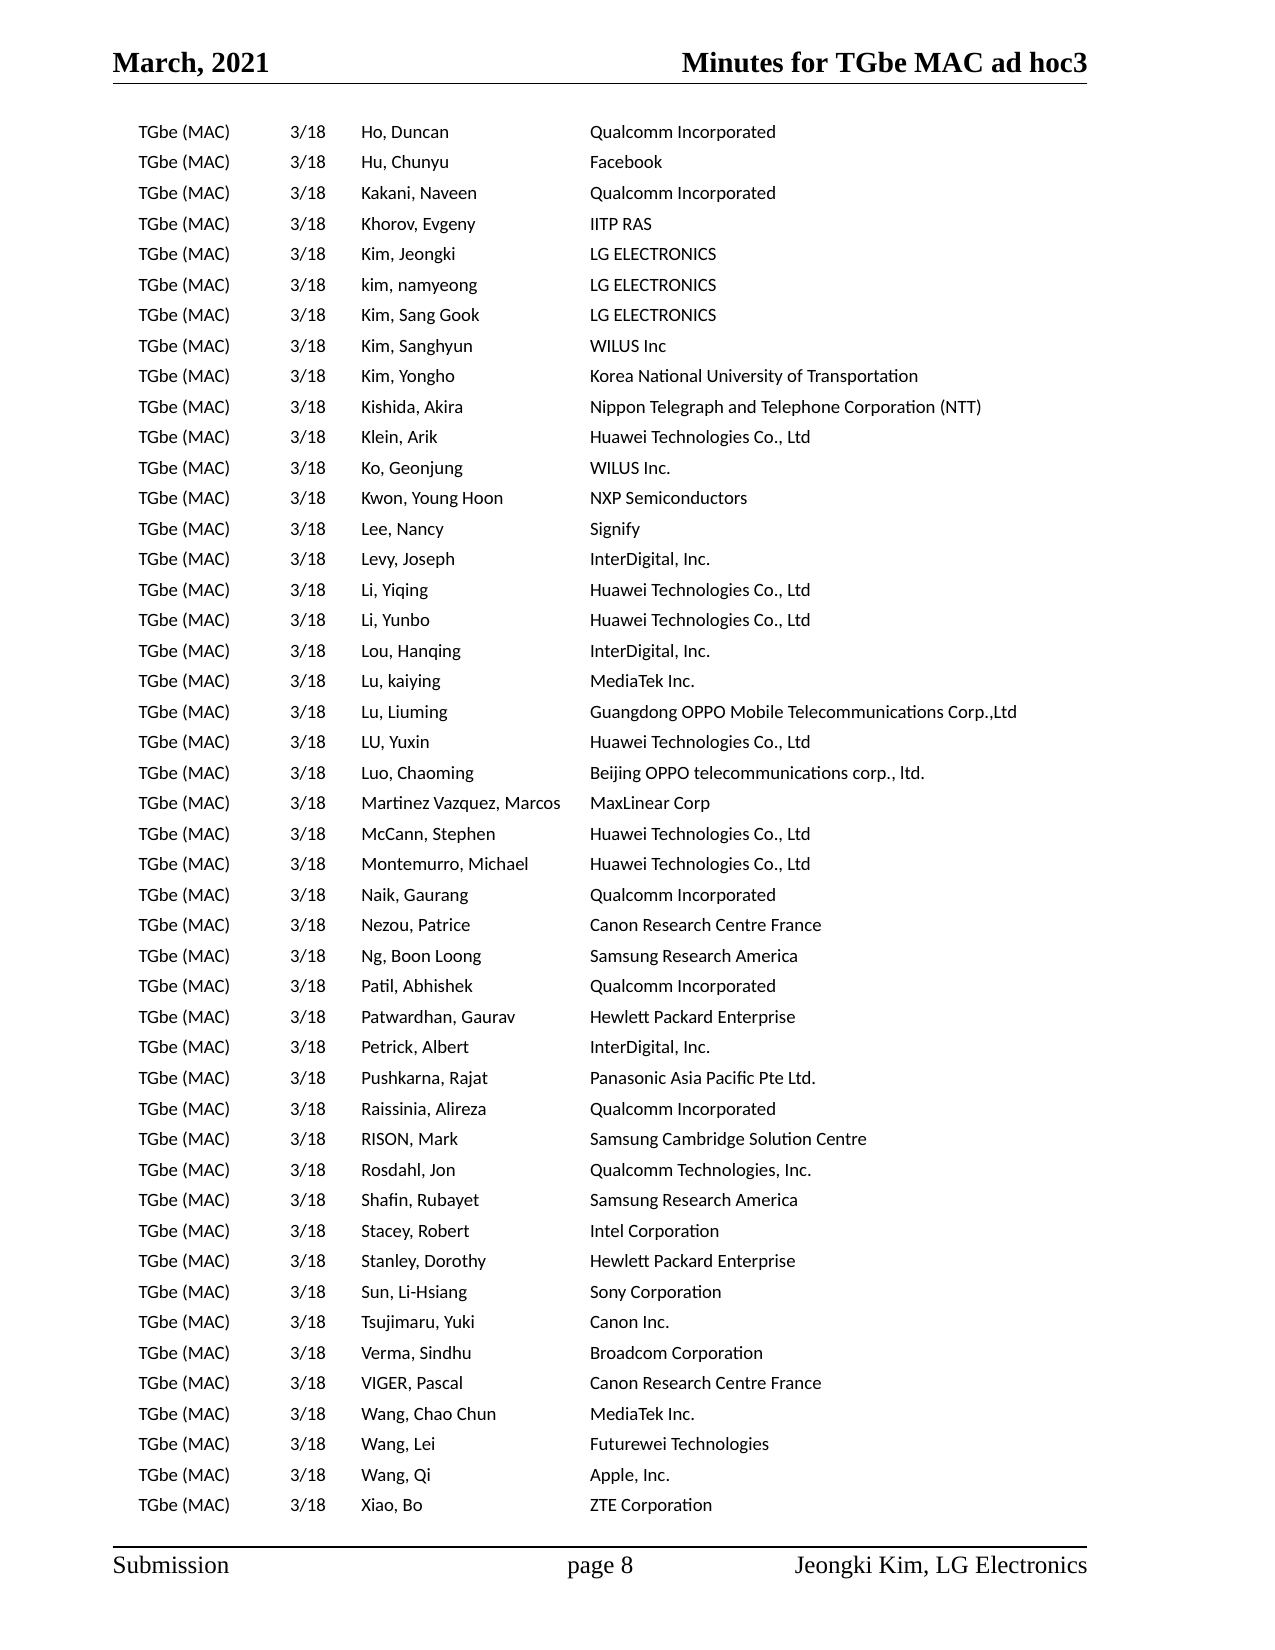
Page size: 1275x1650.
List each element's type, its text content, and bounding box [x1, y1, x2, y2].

table_cell 3/18 [256, 1425, 359, 1455]
table_cell Huawei Technologies Co., Ltd [588, 845, 1115, 876]
table_cell RISON, Mark [360, 1120, 588, 1150]
table_cell 3/18 [256, 845, 359, 876]
table_cell TGbe (MAC) [113, 326, 256, 357]
table_cell MediaTek Inc. [588, 662, 1115, 692]
table_cell 3/18 [256, 1181, 359, 1211]
table_cell WILUS Inc [588, 326, 1115, 357]
table_cell 3/18 [256, 113, 359, 143]
table_cell LG ELECTRONICS [588, 235, 1115, 265]
table_cell TGbe (MAC) [113, 174, 256, 204]
table_cell Panasonic Asia Pacific Pte Ltd. [588, 1059, 1115, 1089]
table_cell TGbe (MAC) [113, 1120, 256, 1150]
table_cell Tsujimaru, Yuki [360, 1303, 588, 1333]
table_cell InterDigital, Inc. [588, 540, 1115, 570]
table_cell TGbe (MAC) [113, 815, 256, 845]
table_cell Rosdahl, Jon [360, 1150, 588, 1181]
table_cell TGbe (MAC) [113, 113, 256, 143]
table_cell 3/18 [256, 601, 359, 631]
table_cell 3/18 [256, 1333, 359, 1364]
table_cell 3/18 [256, 509, 359, 540]
table_cell 3/18 [256, 1028, 359, 1059]
table_cell Huawei Technologies Co., Ltd [588, 601, 1115, 631]
table_cell TGbe (MAC) [113, 1211, 256, 1242]
table_cell Qualcomm Technologies, Inc. [588, 1150, 1115, 1181]
table_cell Huawei Technologies Co., Ltd [588, 815, 1115, 845]
table_cell Huawei Technologies Co., Ltd [588, 418, 1115, 448]
table_cell LG ELECTRONICS [588, 265, 1115, 296]
table_cell Lee, Nancy [360, 509, 588, 540]
table_cell ZTE Corporation [588, 1486, 1115, 1516]
table_cell 3/18 [256, 662, 359, 692]
table_cell TGbe (MAC) [113, 1333, 256, 1364]
table_cell Kim, Sanghyun [360, 326, 588, 357]
table_cell NXP Semiconductors [588, 479, 1115, 509]
table_cell Kwon, Young Hoon [360, 479, 588, 509]
table_cell 3/18 [256, 570, 359, 601]
table_cell Luo, Chaoming [360, 754, 588, 784]
table_cell TGbe (MAC) [113, 1394, 256, 1425]
table_cell 3/18 [256, 876, 359, 906]
table_cell 3/18 [256, 143, 359, 173]
table_cell TGbe (MAC) [113, 601, 256, 631]
table_cell TGbe (MAC) [113, 906, 256, 937]
table_cell Verma, Sindhu [360, 1333, 588, 1364]
table_cell TGbe (MAC) [113, 1028, 256, 1059]
table_cell TGbe (MAC) [113, 143, 256, 173]
table_cell 3/18 [256, 815, 359, 845]
table_cell Facebook [588, 143, 1115, 173]
table_cell 3/18 [256, 1150, 359, 1181]
table_cell Wang, Lei [360, 1425, 588, 1455]
table_cell kim, namyeong [360, 265, 588, 296]
table_cell Khorov, Evgeny [360, 204, 588, 234]
table_cell 3/18 [256, 418, 359, 448]
table_cell WILUS Inc. [588, 448, 1115, 479]
table_cell Raissinia, Alireza [360, 1089, 588, 1120]
table_cell TGbe (MAC) [113, 1150, 256, 1181]
table_cell TGbe (MAC) [113, 296, 256, 326]
table_cell 3/18 [256, 784, 359, 814]
table_cell Canon Research Centre France [588, 906, 1115, 937]
table_cell 3/18 [256, 1120, 359, 1150]
table_cell Patil, Abhishek [360, 967, 588, 998]
table_cell TGbe (MAC) [113, 265, 256, 296]
table_cell 3/18 [256, 540, 359, 570]
table_cell 3/18 [256, 265, 359, 296]
table_cell TGbe (MAC) [113, 1364, 256, 1394]
table_cell Guangdong OPPO Mobile Telecommunications Corp.,Ltd [588, 693, 1115, 723]
table_cell InterDigital, Inc. [588, 631, 1115, 662]
table_cell TGbe (MAC) [113, 570, 256, 601]
table_cell 3/18 [256, 1394, 359, 1425]
table_cell Sun, Li-Hsiang [360, 1272, 588, 1303]
table_cell TGbe (MAC) [113, 662, 256, 692]
table_cell Intel Corporation [588, 1211, 1115, 1242]
table_cell MediaTek Inc. [588, 1394, 1115, 1425]
table_cell Qualcomm Incorporated [588, 967, 1115, 998]
table_cell Qualcomm Incorporated [588, 1089, 1115, 1120]
table_cell Pushkarna, Rajat [360, 1059, 588, 1089]
table_cell TGbe (MAC) [113, 204, 256, 234]
table_cell Samsung Research America [588, 937, 1115, 967]
table_cell TGbe (MAC) [113, 1242, 256, 1272]
table_cell 3/18 [256, 479, 359, 509]
table_cell Apple, Inc. [588, 1455, 1115, 1486]
table_cell 3/18 [256, 631, 359, 662]
table_cell 3/18 [256, 1303, 359, 1333]
table_cell TGbe (MAC) [113, 754, 256, 784]
table_cell Shafin, Rubayet [360, 1181, 588, 1211]
table_cell 3/18 [256, 1211, 359, 1242]
table_cell TGbe (MAC) [113, 1455, 256, 1486]
table_cell Korea National University of Transportation [588, 357, 1115, 387]
table_cell 3/18 [256, 204, 359, 234]
table_cell Nippon Telegraph and Telephone Corporation (NTT) [588, 387, 1115, 418]
table_cell Hewlett Packard Enterprise [588, 998, 1115, 1028]
table_cell TGbe (MAC) [113, 357, 256, 387]
table_cell Sony Corporation [588, 1272, 1115, 1303]
table_cell 3/18 [256, 967, 359, 998]
table_cell TGbe (MAC) [113, 937, 256, 967]
table_cell Lu, Liuming [360, 693, 588, 723]
table_cell 3/18 [256, 1089, 359, 1120]
table_cell 3/18 [256, 1364, 359, 1394]
table_cell Qualcomm Incorporated [588, 113, 1115, 143]
table_cell 3/18 [256, 448, 359, 479]
table_cell 3/18 [256, 174, 359, 204]
table_cell TGbe (MAC) [113, 998, 256, 1028]
table_cell Hewlett Packard Enterprise [588, 1242, 1115, 1272]
table_cell TGbe (MAC) [113, 418, 256, 448]
table_cell TGbe (MAC) [113, 631, 256, 662]
table_cell Samsung Research America [588, 1181, 1115, 1211]
table_cell Wang, Qi [360, 1455, 588, 1486]
table_cell TGbe (MAC) [113, 1272, 256, 1303]
table_cell 3/18 [256, 357, 359, 387]
table_cell TGbe (MAC) [113, 1089, 256, 1120]
table_cell TGbe (MAC) [113, 1303, 256, 1333]
table_cell TGbe (MAC) [113, 845, 256, 876]
table_cell 3/18 [256, 998, 359, 1028]
table_cell 3/18 [256, 387, 359, 418]
table_cell TGbe (MAC) [113, 479, 256, 509]
table_cell McCann, Stephen [360, 815, 588, 845]
table_cell Martinez Vazquez, Marcos [360, 784, 588, 814]
table_cell Qualcomm Incorporated [588, 876, 1115, 906]
table_cell Li, Yiqing [360, 570, 588, 601]
table_cell 3/18 [256, 723, 359, 753]
table_cell Kakani, Naveen [360, 174, 588, 204]
table_cell Stanley, Dorothy [360, 1242, 588, 1272]
table_cell Futurewei Technologies [588, 1425, 1115, 1455]
table_cell Huawei Technologies Co., Ltd [588, 723, 1115, 753]
table_cell 3/18 [256, 1486, 359, 1516]
table_cell Hu, Chunyu [360, 143, 588, 173]
table_cell 3/18 [256, 1059, 359, 1089]
table_cell TGbe (MAC) [113, 876, 256, 906]
table_cell Ho, Duncan [360, 113, 588, 143]
table_cell Ko, Geonjung [360, 448, 588, 479]
table_cell MaxLinear Corp [588, 784, 1115, 814]
table_cell Xiao, Bo [360, 1486, 588, 1516]
table_cell InterDigital, Inc. [588, 1028, 1115, 1059]
table_cell Kim, Yongho [360, 357, 588, 387]
table_cell TGbe (MAC) [113, 235, 256, 265]
table_cell IITP RAS [588, 204, 1115, 234]
table_cell Signify [588, 509, 1115, 540]
table_cell Canon Research Centre France [588, 1364, 1115, 1394]
table_cell Patwardhan, Gaurav [360, 998, 588, 1028]
table_cell TGbe (MAC) [113, 387, 256, 418]
table_cell 3/18 [256, 296, 359, 326]
table_cell 3/18 [256, 906, 359, 937]
table_cell TGbe (MAC) [113, 448, 256, 479]
table_cell LU, Yuxin [360, 723, 588, 753]
table_cell Kim, Sang Gook [360, 296, 588, 326]
table_cell Canon Inc. [588, 1303, 1115, 1333]
table_cell 3/18 [256, 754, 359, 784]
table_cell 3/18 [256, 937, 359, 967]
table_cell Wang, Chao Chun [360, 1394, 588, 1425]
table_cell Nezou, Patrice [360, 906, 588, 937]
table_cell Samsung Cambridge Solution Centre [588, 1120, 1115, 1150]
table_cell Ng, Boon Loong [360, 937, 588, 967]
table_cell Montemurro, Michael [360, 845, 588, 876]
table_cell 3/18 [256, 1272, 359, 1303]
table_cell Lu, kaiying [360, 662, 588, 692]
table_cell 3/18 [256, 1455, 359, 1486]
table_cell Huawei Technologies Co., Ltd [588, 570, 1115, 601]
table_cell Levy, Joseph [360, 540, 588, 570]
table_cell VIGER, Pascal [360, 1364, 588, 1394]
table_cell Petrick, Albert [360, 1028, 588, 1059]
table_cell 3/18 [256, 235, 359, 265]
table_cell Kim, Jeongki [360, 235, 588, 265]
table_cell TGbe (MAC) [113, 540, 256, 570]
table_cell 3/18 [256, 326, 359, 357]
table_cell LG ELECTRONICS [588, 296, 1115, 326]
table_cell TGbe (MAC) [113, 1486, 256, 1516]
table_cell TGbe (MAC) [113, 693, 256, 723]
table_cell TGbe (MAC) [113, 723, 256, 753]
table_cell Qualcomm Incorporated [588, 174, 1115, 204]
table_cell Beijing OPPO telecommunications corp., ltd. [588, 754, 1115, 784]
table_cell Lou, Hanqing [360, 631, 588, 662]
table_cell Naik, Gaurang [360, 876, 588, 906]
table_cell TGbe (MAC) [113, 784, 256, 814]
table_cell Klein, Arik [360, 418, 588, 448]
table_cell Kishida, Akira [360, 387, 588, 418]
table_cell Stacey, Robert [360, 1211, 588, 1242]
table_cell TGbe (MAC) [113, 1425, 256, 1455]
table_cell TGbe (MAC) [113, 1059, 256, 1089]
table_cell 3/18 [256, 1242, 359, 1272]
table_cell TGbe (MAC) [113, 967, 256, 998]
table_cell TGbe (MAC) [113, 509, 256, 540]
table_cell Li, Yunbo [360, 601, 588, 631]
table_cell 3/18 [256, 693, 359, 723]
table_cell TGbe (MAC) [113, 1181, 256, 1211]
table_cell Broadcom Corporation [588, 1333, 1115, 1364]
